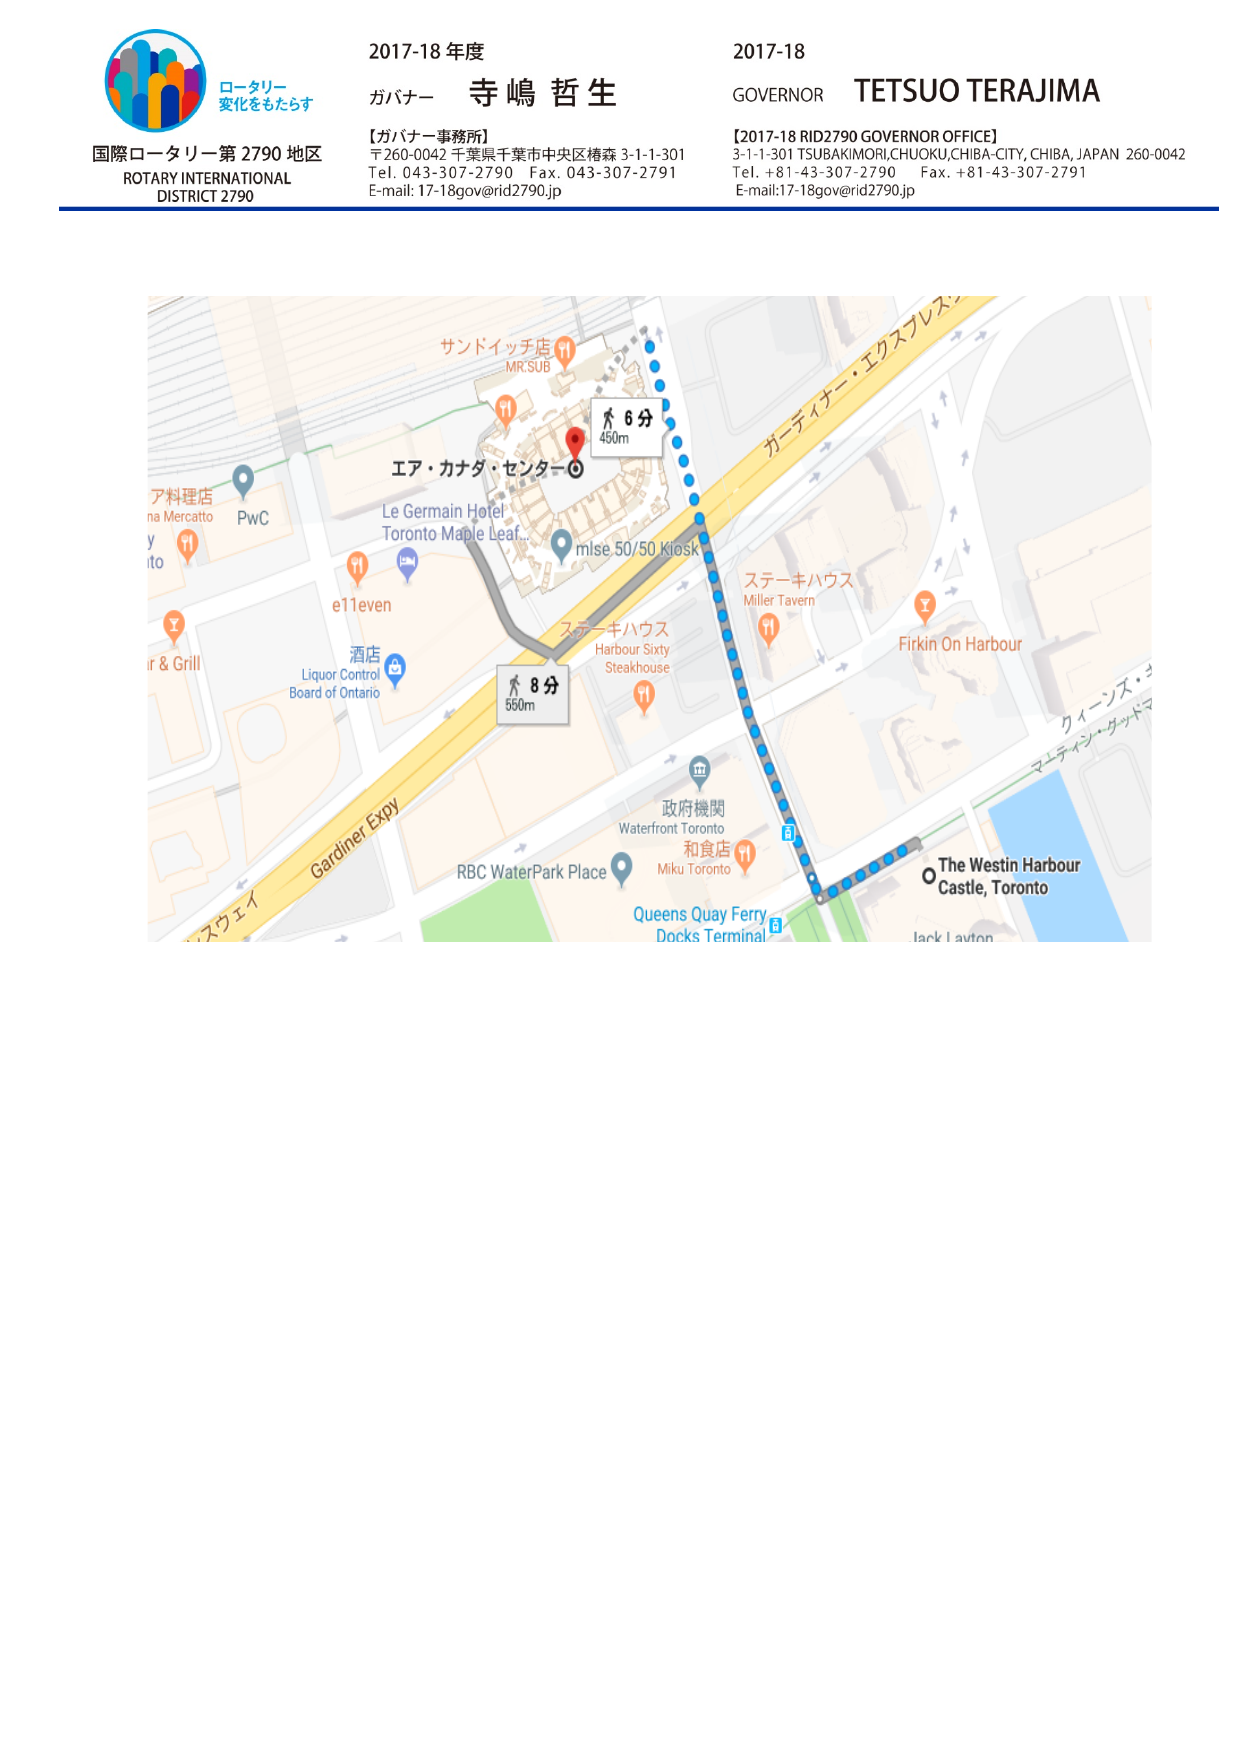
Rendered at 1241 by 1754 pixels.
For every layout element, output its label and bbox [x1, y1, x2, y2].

picture [108, 33, 202, 129]
picture [59, 29, 1219, 211]
picture [147, 296, 1152, 942]
